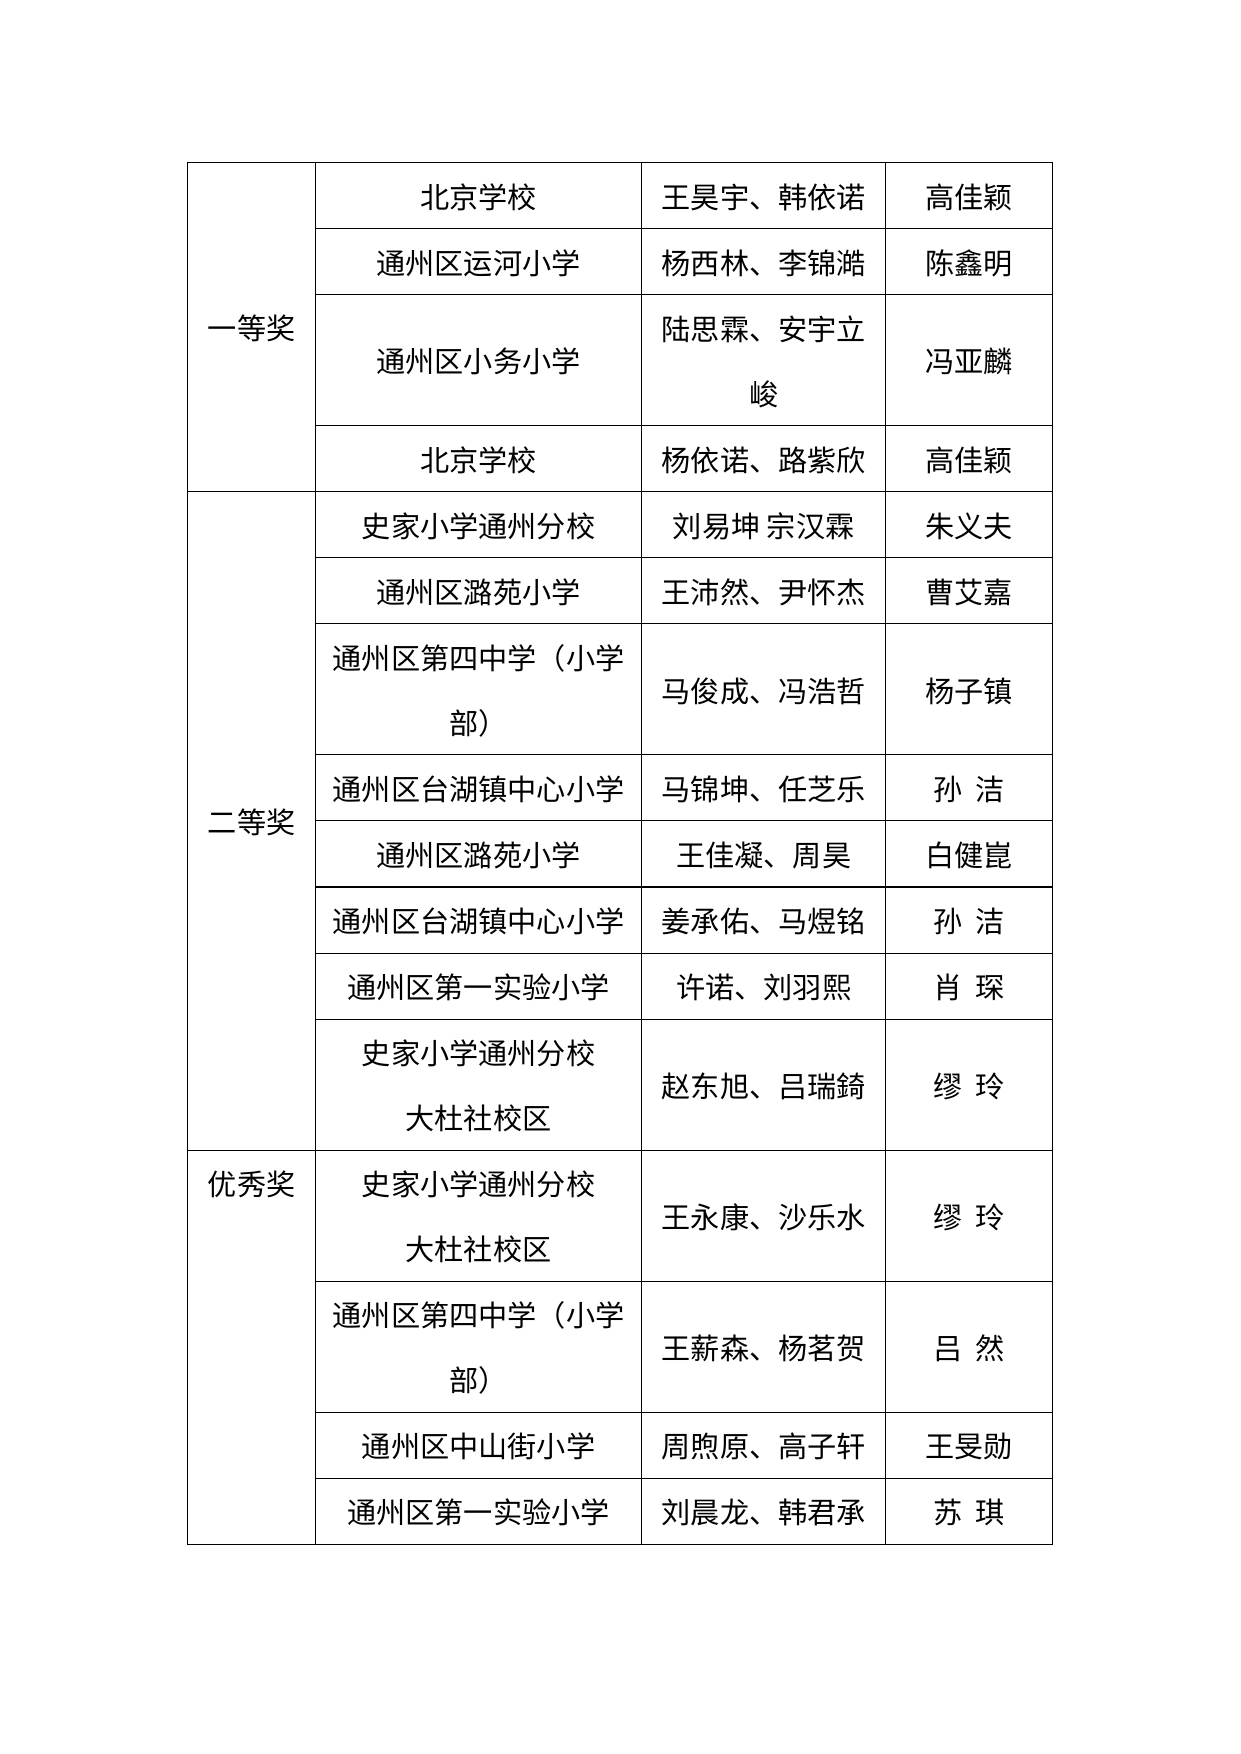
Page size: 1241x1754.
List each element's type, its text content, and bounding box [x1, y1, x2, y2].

table_cell 孙 洁 [886, 888, 1052, 952]
table_cell 通州区中山街小学 [316, 1413, 641, 1478]
table_cell 高佳颖 [886, 426, 1052, 491]
table_cell 杨西林、李锦澔 [642, 229, 885, 294]
table_cell 史家小学通州分校 大杜社校区 [316, 1151, 641, 1281]
table_cell 王昊宇、韩依诺 [642, 163, 885, 228]
table_cell 王薪森、杨茗贺 [642, 1282, 885, 1412]
table_cell 通州区小务小学 [316, 295, 641, 425]
table_cell 肖 琛 [886, 954, 1052, 1018]
table_cell 高佳颖 [886, 163, 1052, 228]
table_cell 北京学校 [316, 163, 641, 228]
table_cell 陆思霖、安宇立峻 [642, 295, 885, 425]
table_cell 缪 玲 [886, 1020, 1052, 1149]
table_cell 通州区台湖镇中心小学 [316, 755, 641, 820]
table_cell 通州区第一实验小学 [316, 954, 641, 1018]
table_cell 冯亚麟 [886, 295, 1052, 425]
table_cell 通州区运河小学 [316, 229, 641, 294]
table_cell 二等奖 [188, 492, 315, 1149]
table_cell 王旻勋 [886, 1413, 1052, 1478]
table_cell 朱义夫 [886, 492, 1052, 557]
table_cell 通州区第四中学（小学部） [316, 1282, 641, 1412]
table_cell 吕 然 [886, 1282, 1052, 1412]
table_cell 史家小学通州分校 [316, 492, 641, 557]
table_cell 缪 玲 [886, 1151, 1052, 1281]
table_cell 刘晨龙、韩君承 [642, 1479, 885, 1544]
table_cell 周煦原、高子轩 [642, 1413, 885, 1478]
table_cell 优秀奖 [188, 1151, 315, 1544]
table_cell 孙 洁 [886, 755, 1052, 820]
table_cell 马俊成、冯浩哲 [642, 624, 885, 754]
table_cell 通州区潞苑小学 [316, 558, 641, 623]
table_cell 刘易坤 宗汉霖 [642, 492, 885, 557]
table_cell 通州区第四中学（小学部） [316, 624, 641, 754]
table_cell 苏 琪 [886, 1479, 1052, 1544]
table_cell 陈鑫明 [886, 229, 1052, 294]
table_cell 一等奖 [188, 163, 315, 491]
table_cell 杨子镇 [886, 624, 1052, 754]
table_cell 赵东旭、吕瑞錡 [642, 1020, 885, 1149]
table_cell 史家小学通州分校 大杜社校区 [316, 1020, 641, 1149]
table_cell 通州区台湖镇中心小学 [316, 888, 641, 952]
table_cell 马锦坤、任芝乐 [642, 755, 885, 820]
table_cell 王沛然、尹怀杰 [642, 558, 885, 623]
table_cell 王永康、沙乐水 [642, 1151, 885, 1281]
table_cell 北京学校 [316, 426, 641, 491]
table_cell 杨依诺、路紫欣 [642, 426, 885, 491]
table_cell 王佳凝、周昊 [642, 821, 885, 886]
table_cell 曹艾嘉 [886, 558, 1052, 623]
table_cell 通州区第一实验小学 [316, 1479, 641, 1544]
table_cell 姜承佑、马煜铭 [642, 888, 885, 952]
table_cell 白健崑 [886, 821, 1052, 886]
table_cell 通州区潞苑小学 [316, 821, 641, 886]
table_cell 许诺、刘羽熙 [642, 954, 885, 1018]
